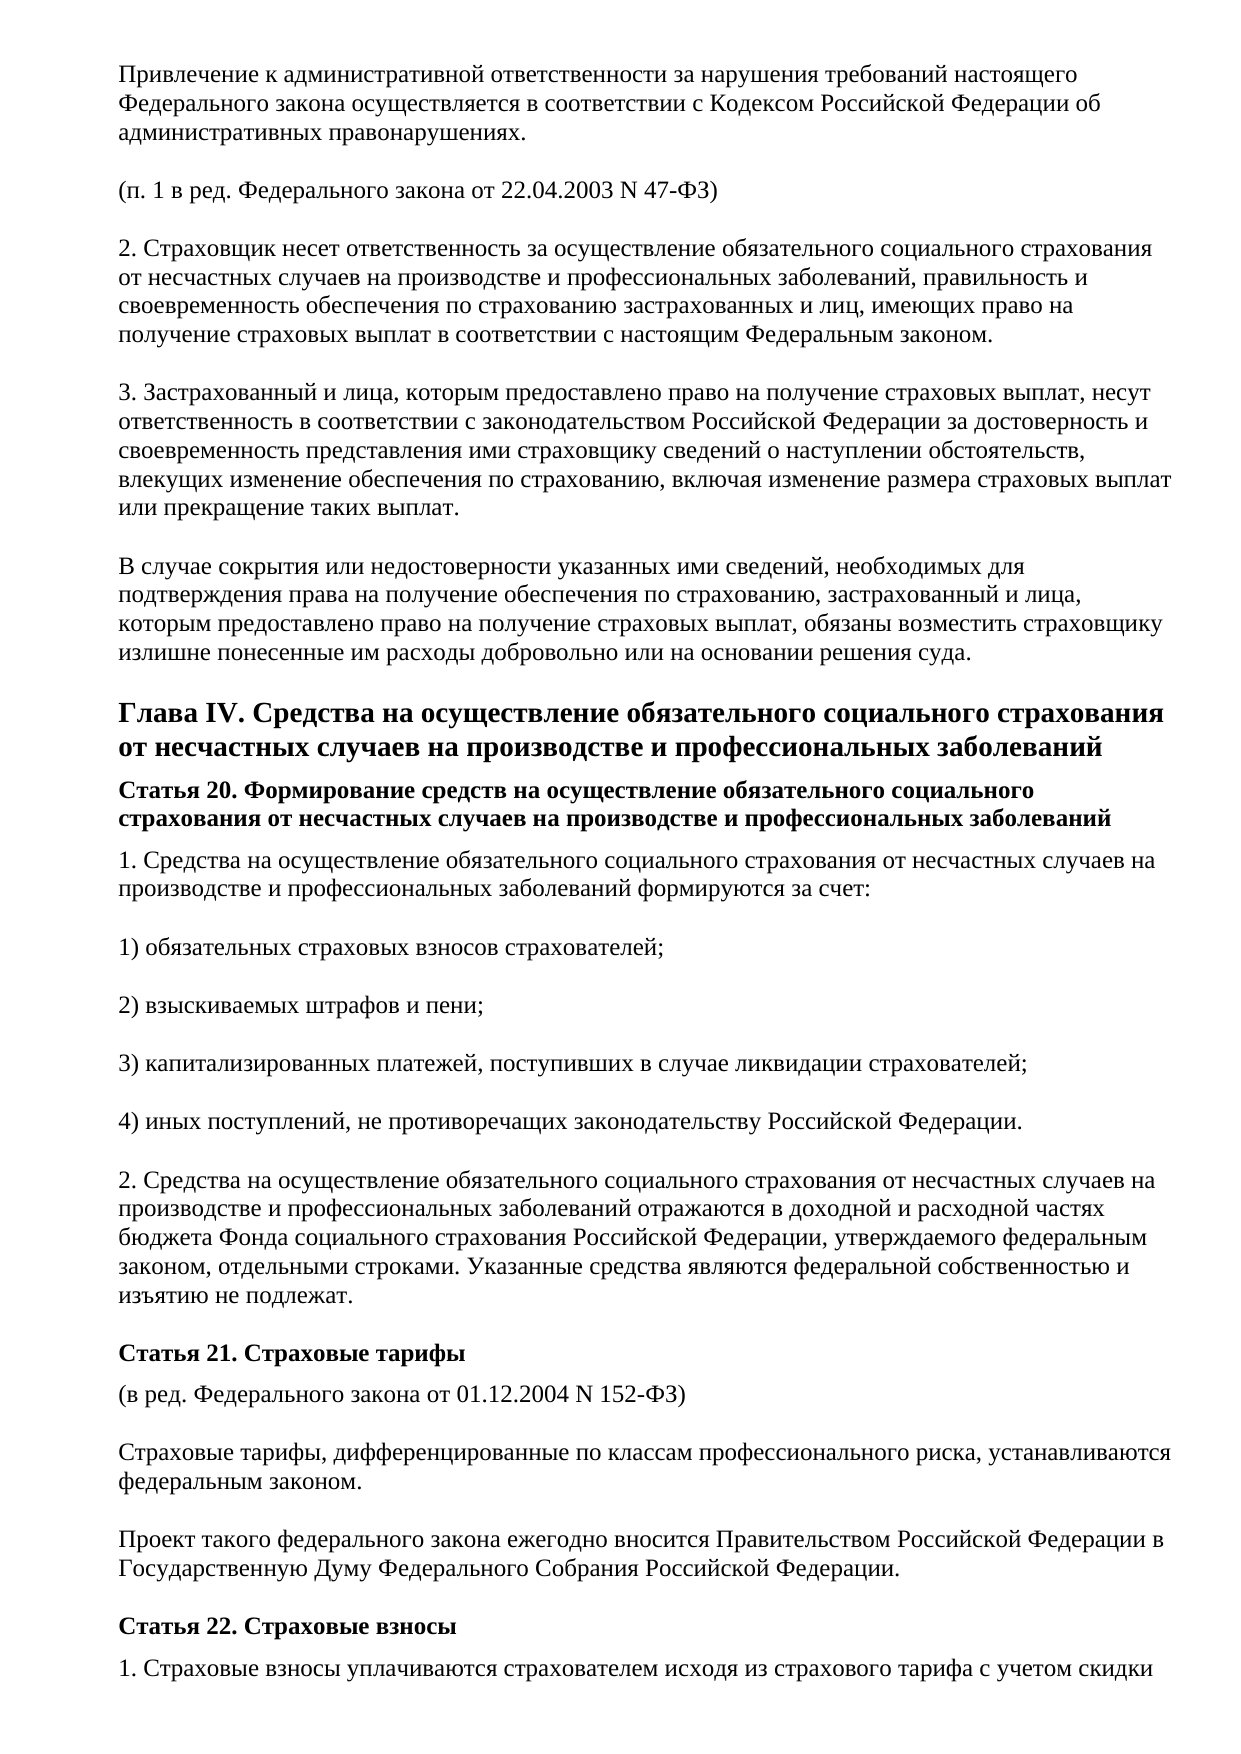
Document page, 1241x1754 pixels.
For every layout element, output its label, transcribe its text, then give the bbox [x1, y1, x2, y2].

subtitle Статья 21. Страховые тарифы [118, 1338, 1181, 1367]
text 2) взыскиваемых штрафов и пени; [118, 990, 1181, 1019]
subtitle Статья 20. Формирование средств на осуществление обязательного социального страхования от несчастных случаев на производстве и профессиональных заболеваний [118, 775, 1181, 832]
text 2. Страховщик несет ответственность за осуществление обязательного социального страхования от несчастных случаев на производстве и профессиональных заболеваний, правильность и своевременность обеспечения по страхованию застрахованных и лиц, имеющих право на получение страховых выплат в соответствии с настоящим Федеральным законом. [118, 233, 1181, 348]
text 1) обязательных страховых взносов страхователей; [118, 932, 1181, 961]
text Привлечение к административной ответственности за нарушения требований настоящего Федерального закона осуществляется в соответствии с Кодексом Российской Федерации об административных правонарушениях. [118, 59, 1181, 145]
text 3) капитализированных платежей, поступивших в случае ликвидации страхователей; [118, 1048, 1181, 1077]
text В случае сокрытия или недостоверности указанных ими сведений, необходимых для подтверждения права на получение обеспечения по страхованию, застрахованный и лица, которым предоставлено право на получение страховых выплат, обязаны возместить страховщику излишне понесенные им расходы добровольно или на основании решения суда. [118, 551, 1181, 666]
text Проект такого федерального закона ежегодно вносится Правительством Российской Федерации в Государственную Думу Федерального Собрания Российской Федерации. [118, 1524, 1181, 1582]
text 2. Средства на осуществление обязательного социального страхования от несчастных случаев на производстве и профессиональных заболеваний отражаются в доходной и расходной частях бюджета Фонда социального страхования Российской Федерации, утверждаемого федеральным законом, отдельными строками. Указанные средства являются федеральной собственностью и изъятию не подлежат. [118, 1165, 1181, 1308]
text 1. Средства на осуществление обязательного социального страхования от несчастных случаев на производстве и профессиональных заболеваний формируются за счет: [118, 845, 1181, 902]
text (в ред. Федерального закона от 01.12.2004 N 152-ФЗ) [118, 1379, 1181, 1408]
subtitle Статья 22. Страховые взносы [118, 1611, 1181, 1640]
text 3. Застрахованный и лица, которым предоставлено право на получение страховых выплат, несут ответственность в соответствии с законодательством Российской Федерации за достоверность и своевременность представления ими страховщику сведений о наступлении обстоятельств, влекущих изменение обеспечения по страхованию, включая изменение размера страховых выплат или прекращение таких выплат. [118, 377, 1181, 521]
subtitle Глава IV. Средства на осуществление обязательного социального страхования от несчастных случаев на производстве и профессиональных заболеваний [118, 695, 1181, 762]
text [118, 1653, 1181, 1681]
text Страховые тарифы, дифференцированные по классам профессионального риска, устанавливаются федеральным законом. [118, 1437, 1181, 1495]
text (п. 1 в ред. Федерального закона от 22.04.2003 N 47-ФЗ) [118, 175, 1181, 203]
text 4) иных поступлений, не противоречащих законодательству Российской Федерации. [118, 1106, 1181, 1135]
